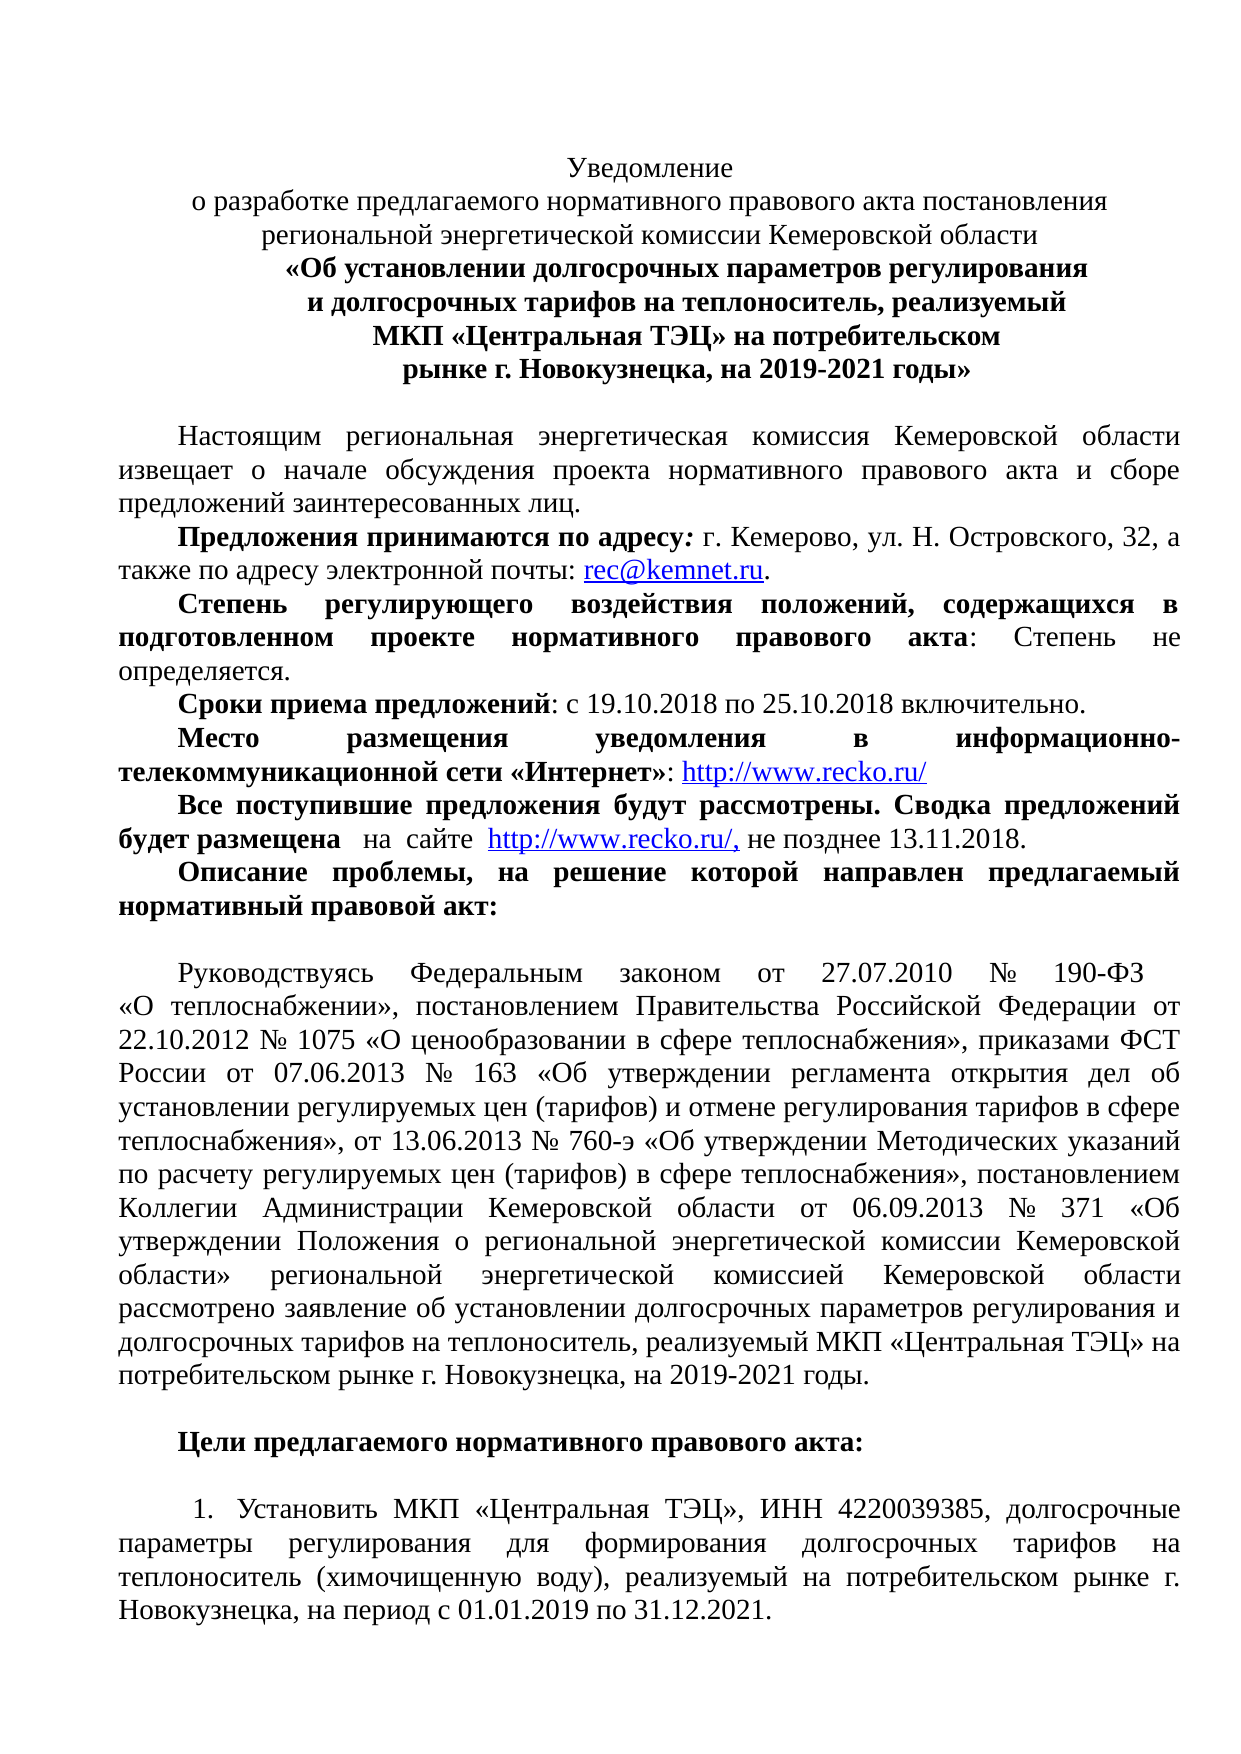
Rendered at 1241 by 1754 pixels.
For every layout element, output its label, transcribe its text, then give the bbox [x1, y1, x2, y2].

text Степень регулирующего воздействия положений, содержащихся в подготовленном проекте нормативного правового акта: Степень не определяется. [118, 586, 1181, 687]
text Сроки приема предложений: с 19.10.2018 по 25.10.2018 включительно. [118, 687, 1181, 720]
text Предложения принимаются по адресу: г. Кемерово, ул. Н. Островского, 32, а также по адресу электронной почты: rec@kemnet.ru. [118, 519, 1181, 586]
text Все поступившие предложения будут рассмотрены. Сводка предложений будет размещена на сайте http://www.recko.ru/, не позднее 13.11.2018. [118, 787, 1181, 854]
text «Об установлении долгосрочных параметров регулирования [192, 251, 1181, 284]
text Место размещения уведомления в информационно-телекоммуникационной сети «Интернет»: http://www.recko.ru/ [118, 720, 1181, 787]
text Настоящим региональная энергетическая комиссия Кемеровской области извещает о начале обсуждения проекта нормативного правового акта и сборе предложений заинтересованных лиц. [118, 418, 1181, 519]
list Установить МКП «Центральная ТЭЦ», ИНН 4220039385, долгосрочные параметры регулирования для формирования долгосрочных тарифов на теплоноситель (химочищенную воду), реализуемый на потребительском рынке г. Новокузнецка, на период с 01.01.2019 по 31.12.2021. [118, 1492, 1181, 1626]
text и долгосрочных тарифов на теплоноситель, реализуемый МКП «Центральная ТЭЦ» на потребительском рынке г. Новокузнецка, на 2019-2021 годы» [192, 284, 1181, 385]
text Руководствуясь Федеральным законом от 27.07.2010 № 190-ФЗ «О теплоснабжении», постановлением Правительства Российской Федерации от 22.10.2012 № 1075 «О ценообразовании в сфере теплоснабжения», приказами ФСТ России от 07.06.2013 № 163 «Об утверждении регламента открытия дел об установлении регулируемых цен (тарифов) и отмене регулирования тарифов в сфере теплоснабжения», от 13.06.2013 № 760-э «Об утверждении Методических указаний по расчету регулируемых цен (тарифов) в сфере теплоснабжения», постановлением Коллегии Администрации Кемеровской области от 06.09.2013 № 371 «Об утверждении Положения о региональной энергетической комиссии Кемеровской области» региональной энергетической комиссией Кемеровской области рассмотрено заявление об установлении долгосрочных параметров регулирования и долгосрочных тарифов на теплоноситель, реализуемый МКП «Центральная ТЭЦ» на потребительском рынке г. Новокузнецка, на 2019-2021 годы. [118, 955, 1181, 1391]
text Описание проблемы, на решение которой направлен предлагаемый нормативный правовой акт: [118, 854, 1181, 921]
text о разработке предлагаемого нормативного правового акта постановления региональной энергетической комиссии Кемеровской области [118, 183, 1181, 251]
text Уведомление [118, 150, 1181, 183]
text Цели предлагаемого нормативного правового акта: [118, 1424, 1181, 1458]
